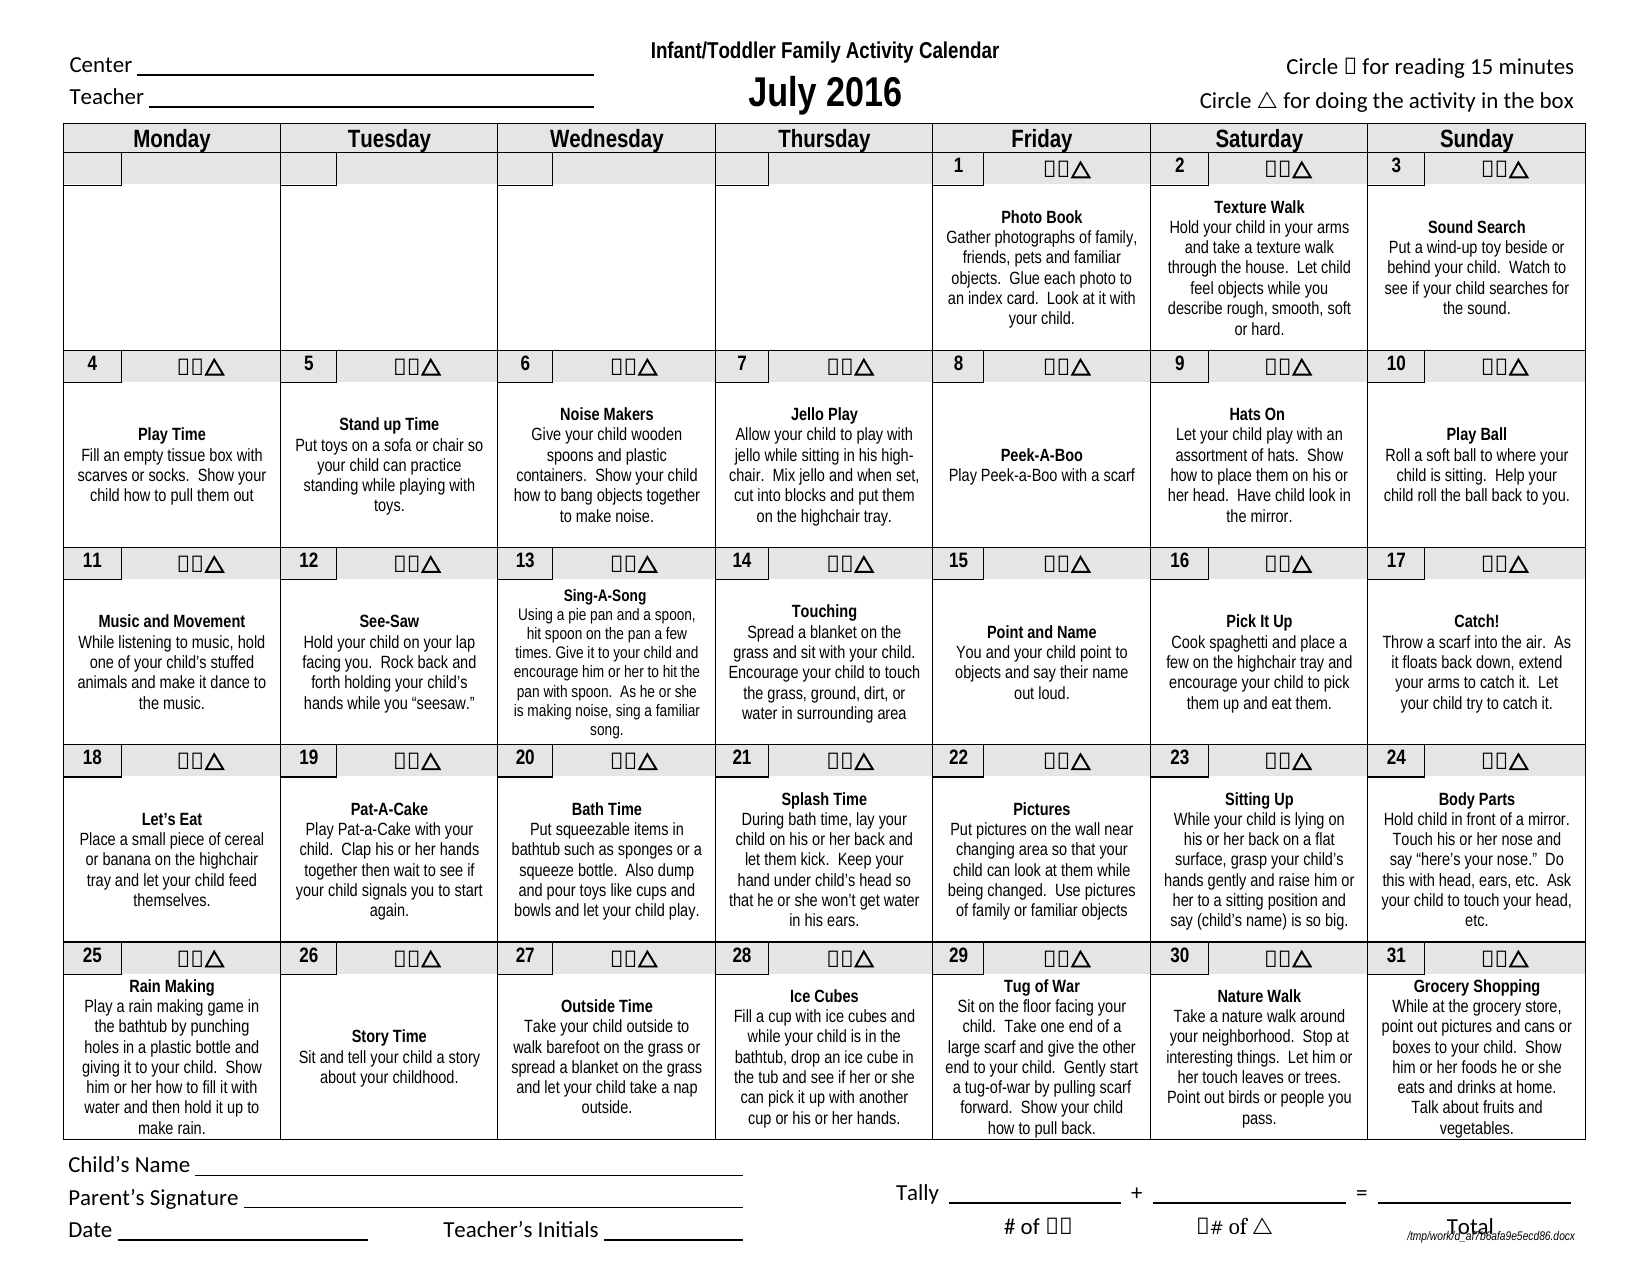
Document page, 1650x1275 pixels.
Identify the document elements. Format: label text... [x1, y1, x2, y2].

table_cell 4 [64, 351, 121, 382]
table_header Saturday [1151, 124, 1367, 152]
table_cell 19 [281, 745, 336, 776]
table_cell 31 [1368, 943, 1424, 974]
table_header Monday [64, 124, 280, 152]
table_cell 17 [1368, 548, 1424, 579]
table_cell  [553, 943, 715, 974]
table_cell 11 [64, 548, 121, 579]
table_cell  [337, 351, 497, 382]
table_cell  [337, 548, 497, 579]
table_cell Bath Time Put squeezable items in bathtub such as sponges or a squeeze bottle. Also dump and pour toys like cups and bowls and let your child play. [498, 776, 715, 941]
table_cell Jello Play Allow your child to play with jello while sitting in his high-chair. Mix jello and when set, cut into blocks and put them on the highchair tray. [716, 382, 932, 547]
table_cell Touching Spread a blanket on the grass and sit with your child. Encourage your child to touch the grass, ground, dirt, or water in surrounding area [716, 579, 932, 744]
table_cell [716, 185, 932, 349]
table_cell Nature Walk Take a nature walk around your neighborhood. Stop at interesting things. Let him or her touch leaves or trees. Point out birds or people you pass. [1151, 974, 1367, 1139]
table_cell Let’s Eat Place a small piece of cereal or banana on the highchair tray and let your child feed themselves. [64, 776, 280, 941]
table_header Sunday [1368, 124, 1585, 152]
table_cell 30 [1151, 943, 1208, 974]
table_cell  [1425, 745, 1585, 776]
table_cell  [1209, 745, 1367, 776]
table_cell [64, 153, 121, 184]
table_cell  [1209, 153, 1367, 184]
table_cell Ice Cubes Fill a cup with ice cubes and while your child is in the bathtub, drop an ice cube in the tub and see if her or she can pick it up with another cup or his or her hands. [716, 974, 932, 1139]
table_cell 1 [933, 153, 983, 184]
table_cell Play Time Fill an empty tissue box with scarves or socks. Show your child how to pull them out [64, 382, 280, 547]
table_cell Catch! Throw a scarf into the air. As it floats back down, extend your arms to catch it. Let your child try to catch it. [1368, 579, 1585, 744]
table_cell [553, 153, 715, 184]
table_cell Sitting Up While your child is lying on his or her back on a flat surface, grasp your child’s hands gently and raise him or her to a sitting position and say (child’s name) is so big. [1151, 776, 1367, 941]
table_cell Stand up Time Put toys on a sofa or chair so your child can practice standing while playing with toys. [281, 382, 497, 547]
table_cell  [984, 943, 1150, 974]
table_cell  [122, 548, 280, 579]
table_cell Pictures Put pictures on the wall near changing area so that your child can look at them while being changed. Use pictures of family or familiar objects [933, 776, 1150, 941]
table_cell 2 [1151, 153, 1208, 184]
table_cell  [769, 943, 932, 974]
table_cell  [122, 745, 280, 776]
table_cell 18 [64, 745, 121, 776]
table_header Wednesday [498, 124, 715, 152]
table_cell Sing-A-Song Using a pie pan and a spoon, hit spoon on the pan a few times. Give it to your child and encourage him or her to hit the pan with spoon. As he or she is making noise, sing a familiar song. [498, 579, 715, 744]
table_cell [281, 185, 497, 349]
table_cell 21 [716, 745, 768, 776]
table_cell Photo Book Gather photographs of family, friends, pets and familiar objects. Glue each photo to an index card. Look at it with your child. [933, 185, 1150, 349]
table_cell 16 [1151, 548, 1208, 579]
table_cell  [553, 548, 715, 579]
table_cell 25 [64, 943, 121, 974]
table_cell 14 [716, 548, 768, 579]
table_cell Outside Time Take your child outside to walk barefoot on the grass or spread a blanket on the grass and let your child take a nap outside. [498, 974, 715, 1139]
table_cell [122, 153, 280, 184]
table_cell Point and Name You and your child point to objects and say their name out loud. [933, 579, 1150, 744]
table_cell  [1209, 943, 1367, 974]
table_cell 12 [281, 548, 336, 579]
table_cell Tug of War Sit on the floor facing your child. Take one end of a large scarf and give the other end to your child. Gently start a tug-of-war by pulling scarf forward. Show your child how to pull back. [933, 974, 1150, 1139]
table_cell  [984, 745, 1150, 776]
text Infant/Toddler Family Activity Calendar [75, 37, 1575, 64]
table_header Friday [933, 124, 1150, 152]
table_cell  [984, 548, 1150, 579]
table_cell  [1209, 548, 1367, 579]
table_cell 27 [498, 943, 552, 974]
table_cell Texture Walk Hold your child in your arms and take a texture walk through the house. Let child feel objects while you describe rough, smooth, soft or hard. [1151, 185, 1367, 349]
table_cell Peek-A-Boo Play Peek-a-Boo with a scarf [933, 382, 1150, 547]
table_cell Rain Making Play a rain making game in the bathtub by punching holes in a plastic bottle and giving it to your child. Show him or her how to fill it with water and then hold it up to make rain. [64, 974, 280, 1139]
table_cell [769, 153, 932, 184]
table_cell 9 [1151, 351, 1208, 382]
table_cell [498, 185, 715, 349]
table_cell Play Ball Roll a soft ball to where your child is sitting. Help your child roll the ball back to you. [1368, 382, 1585, 547]
table_cell See-Saw Hold your child on your lap facing you. Rock back and forth holding your child’s hands while you “seesaw.” [281, 579, 497, 744]
table_cell Grocery Shopping While at the grocery store, point out pictures and cans or boxes to your child. Show him or her foods he or she eats and drinks at home. Talk about fruits and vegetables. [1368, 974, 1585, 1139]
table_cell 7 [716, 351, 768, 382]
table_cell  [122, 943, 280, 974]
table_cell Pick It Up Cook spaghetti and place a few on the highchair tray and encourage your child to pick them up and eat them. [1151, 579, 1367, 744]
table_cell Body Parts Hold child in front of a mirror. Touch his or her nose and say “here’s your nose.” Do this with head, ears, etc. Ask your child to touch your head, etc. [1368, 776, 1585, 941]
table_header Tuesday [281, 124, 497, 152]
table_cell  [1209, 351, 1367, 382]
table_cell  [984, 351, 1150, 382]
table_cell 23 [1151, 745, 1208, 776]
table_cell 8 [933, 351, 983, 382]
table_cell 15 [933, 548, 983, 579]
table_cell  [769, 351, 932, 382]
table_cell Pat-A-Cake Play Pat-a-Cake with your child. Clap his or her hands together then wait to see if your child signals you to start again. [281, 776, 497, 941]
table_cell  [769, 745, 932, 776]
table_cell  [1425, 548, 1585, 579]
table_cell  [553, 351, 715, 382]
table_cell 3 [1368, 153, 1424, 184]
table_cell 5 [281, 351, 336, 382]
table_cell [337, 153, 497, 184]
table_cell 26 [281, 943, 336, 974]
table_cell  [1425, 153, 1585, 184]
table_cell Sound Search Put a wind-up toy beside or behind your child. Watch to see if your child searches for the sound. [1368, 185, 1585, 349]
table_cell Music and Movement While listening to music, hold one of your child’s stuffed animals and make it dance to the music. [64, 579, 280, 744]
table_cell  [1425, 943, 1585, 974]
table_cell  [984, 153, 1150, 184]
table_cell 10 [1368, 351, 1424, 382]
table_cell 28 [716, 943, 768, 974]
table_cell 20 [498, 745, 552, 776]
table_cell Hats On Let your child play with an assortment of hats. Show how to place them on his or her head. Have child look in the mirror. [1151, 382, 1367, 547]
table_cell  [337, 943, 497, 974]
table_cell  [337, 745, 497, 776]
table_cell  [1425, 351, 1585, 382]
table_cell Story Time Sit and tell your child a story about your childhood. [281, 974, 497, 1139]
table_cell  [553, 745, 715, 776]
table_cell [64, 185, 280, 349]
table_cell Noise Makers Give your child wooden spoons and plastic containers. Show your child how to bang objects together to make noise. [498, 382, 715, 547]
table_cell 13 [498, 548, 552, 579]
table_header Thursday [716, 124, 932, 152]
table_cell 22 [933, 745, 983, 776]
table_cell [498, 153, 552, 184]
table_cell [716, 153, 768, 184]
table_cell  [122, 351, 280, 382]
table_cell 24 [1368, 745, 1424, 776]
table_cell  [769, 548, 932, 579]
table_cell 6 [498, 351, 552, 382]
text July 2016 [75, 68, 1575, 116]
table_cell 29 [933, 943, 983, 974]
table_cell [281, 153, 336, 184]
table_cell Splash Time During bath time, lay your child on his or her back and let them kick. Keep your hand under child’s head so that he or she won’t get water in his ears. [716, 776, 932, 941]
